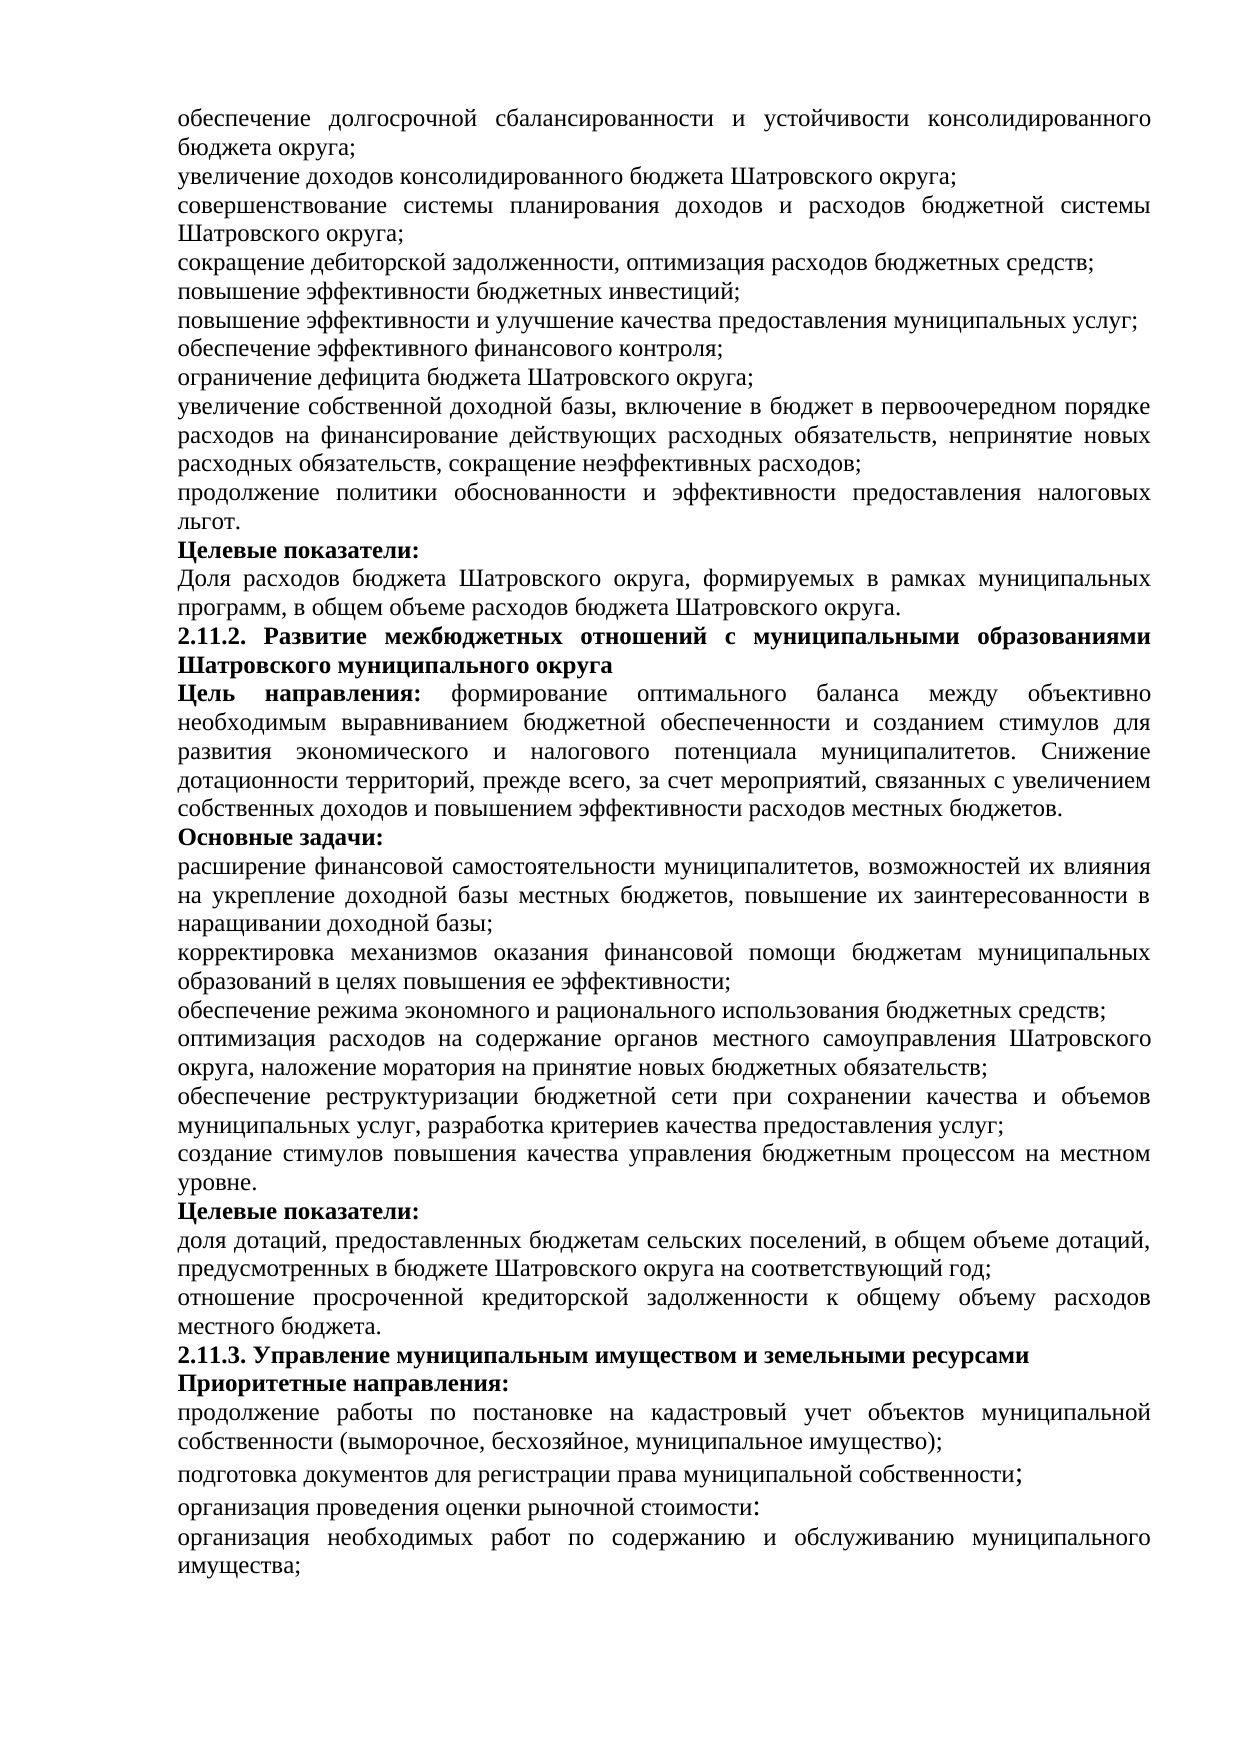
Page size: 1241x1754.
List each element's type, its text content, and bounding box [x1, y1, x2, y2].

text корректировка механизмов оказания финансовой помощи бюджетам муниципальных образований в целях повышения ее эффективности; [177, 937, 1152, 995]
text подготовка документов для регистрации права муниципальной собственности; [177, 1455, 1152, 1488]
text 2.11.3. Управление муниципальным имуществом и земельными ресурсами [177, 1340, 1152, 1368]
text сокращение дебиторской задолженности, оптимизация расходов бюджетных средств; [177, 247, 1152, 276]
text продолжение работы по постановке на кадастровый учет объектов муниципальной собственности (выморочное, бесхозяйное, муниципальное имущество); [177, 1397, 1152, 1455]
text увеличение доходов консолидированного бюджета Шатровского округа; [177, 161, 1152, 190]
text повышение эффективности бюджетных инвестиций; [177, 276, 1152, 305]
text повышение эффективности и улучшение качества предоставления муниципальных услуг; [177, 305, 1152, 333]
text доля дотаций, предоставленных бюджетам сельских поселений, в общем объеме дотаций, предусмотренных в бюджете Шатровского округа на соответствующий год; [177, 1225, 1152, 1282]
text расширение финансовой самостоятельности муниципалитетов, возможностей их влияния на укрепление доходной базы местных бюджетов, повышение их заинтересованности в наращивании доходной базы; [177, 851, 1152, 937]
text обеспечение долгосрочной сбалансированности и устойчивости консолидированного бюджета округа; [177, 103, 1152, 161]
text создание стимулов повышения качества управления бюджетным процессом на местном уровне. [177, 1138, 1152, 1196]
text ограничение дефицита бюджета Шатровского округа; [177, 362, 1152, 391]
text 2.11.2. Развитие межбюджетных отношений с муниципальными образованиями Шатровского муниципального округа [177, 621, 1152, 678]
text организация необходимых работ по содержанию и обслуживанию муниципального имущества; [177, 1522, 1152, 1579]
text Приоритетные направления: [177, 1368, 1152, 1397]
text Целевые показатели: [177, 535, 1152, 563]
text совершенствование системы планирования доходов и расходов бюджетной системы Шатровского округа; [177, 190, 1152, 247]
text обеспечение режима экономного и рационального использования бюджетных средств; [177, 995, 1152, 1023]
text Цель направления: формирование оптимального баланса между объективно необходимым выравниванием бюджетной обеспеченности и созданием стимулов для развития экономического и налогового потенциала муниципалитетов. Снижение дотационности территорий, прежде всего, за счет мероприятий, связанных с увеличением собственных доходов и повышением эффективности расходов местных бюджетов. [177, 678, 1152, 822]
text обеспечение реструктуризации бюджетной сети при сохранении качества и объемов муниципальных услуг, разработка критериев качества предоставления услуг; [177, 1081, 1152, 1138]
text обеспечение эффективного финансового контроля; [177, 333, 1152, 362]
text Основные задачи: [177, 822, 1152, 851]
text продолжение политики обоснованности и эффективности предоставления налоговых льгот. [177, 477, 1152, 535]
text организация проведения оценки рыночной стоимости: [177, 1488, 1152, 1522]
text увеличение собственной доходной базы, включение в бюджет в первоочередном порядке расходов на финансирование действующих расходных обязательств, непринятие новых расходных обязательств, сокращение неэффективных расходов; [177, 391, 1152, 477]
text Целевые показатели: [177, 1196, 1152, 1225]
text Доля расходов бюджета Шатровского округа, формируемых в рамках муниципальных программ, в общем объеме расходов бюджета Шатровского округа. [177, 563, 1152, 621]
text отношение просроченной кредиторской задолженности к общему объему расходов местного бюджета. [177, 1282, 1152, 1340]
text оптимизация расходов на содержание органов местного самоуправления Шатровского округа, наложение моратория на принятие новых бюджетных обязательств; [177, 1023, 1152, 1081]
